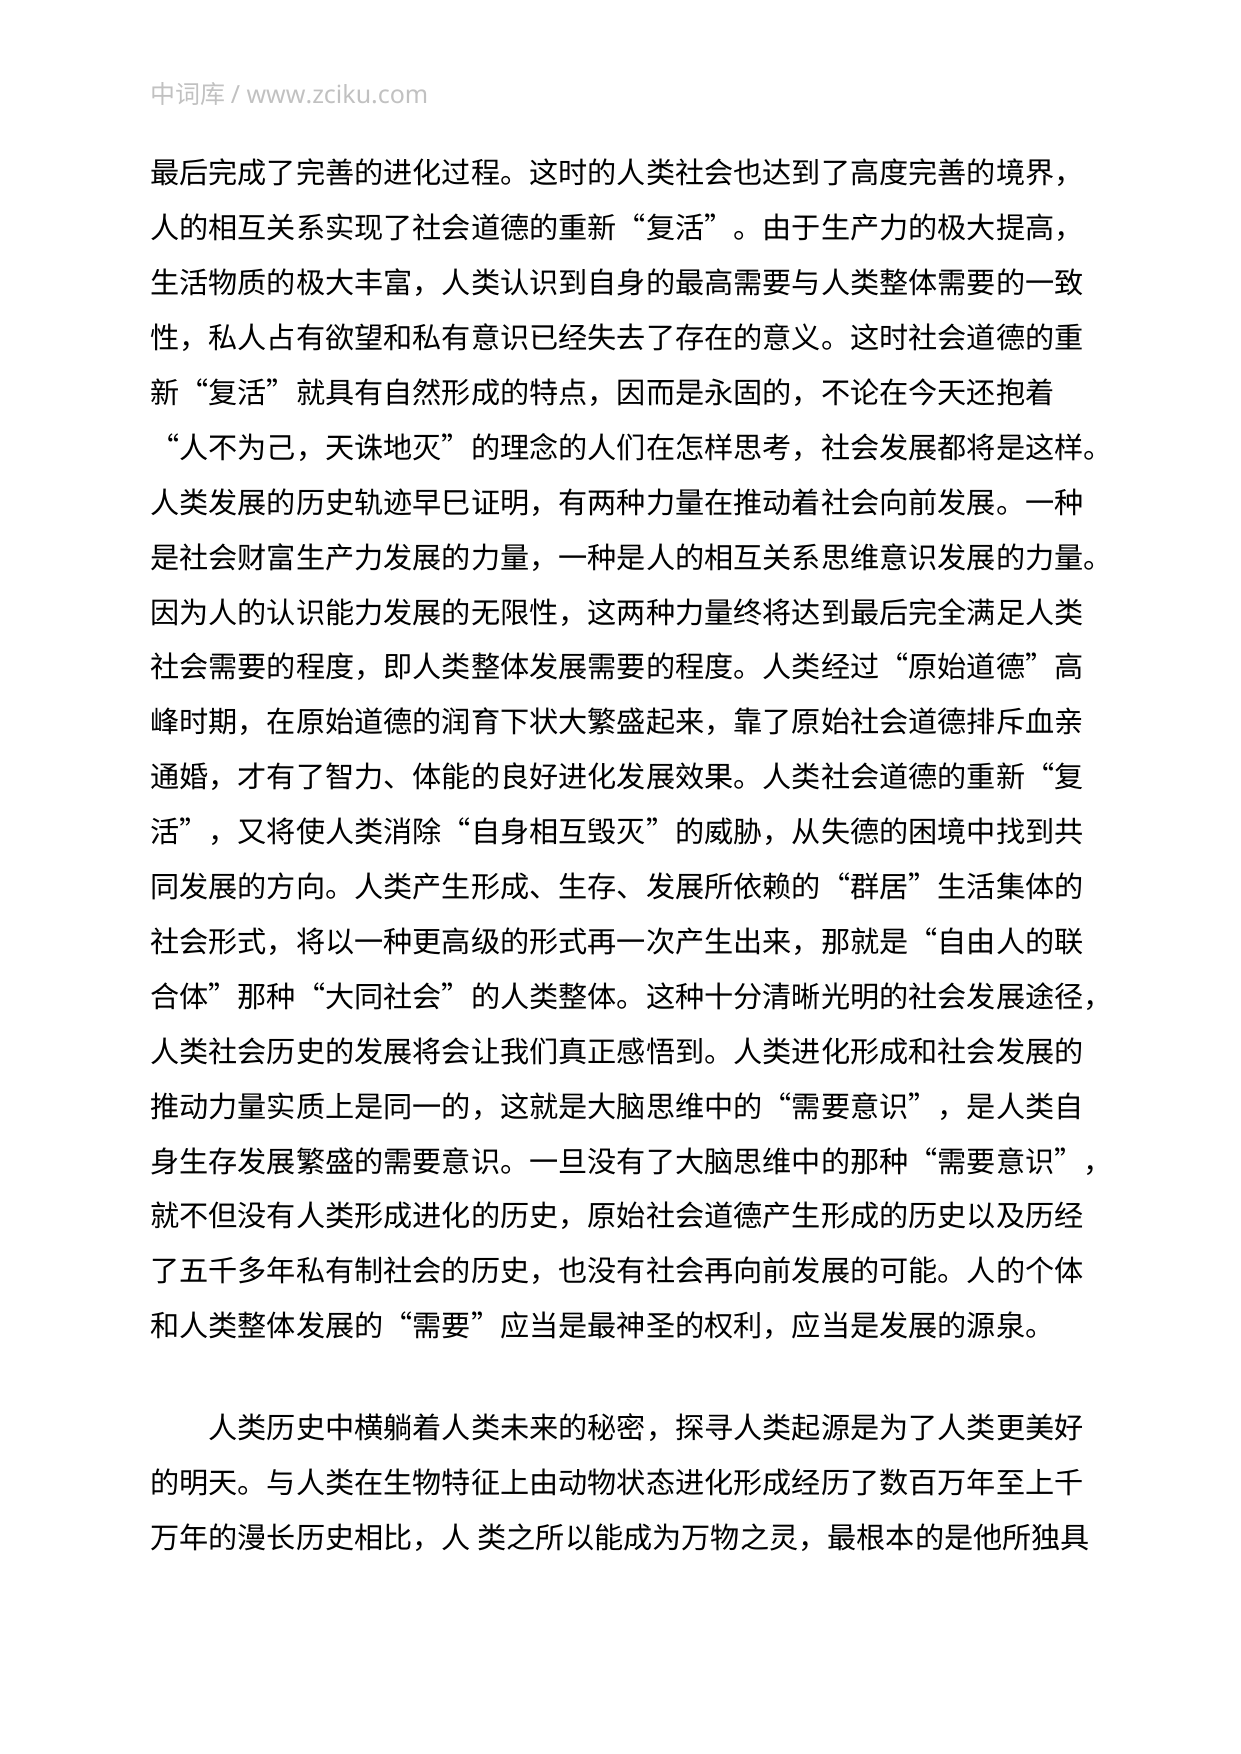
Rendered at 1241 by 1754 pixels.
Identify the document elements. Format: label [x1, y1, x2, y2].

text [150, 150, 1090, 1345]
text [150, 1404, 1090, 1557]
